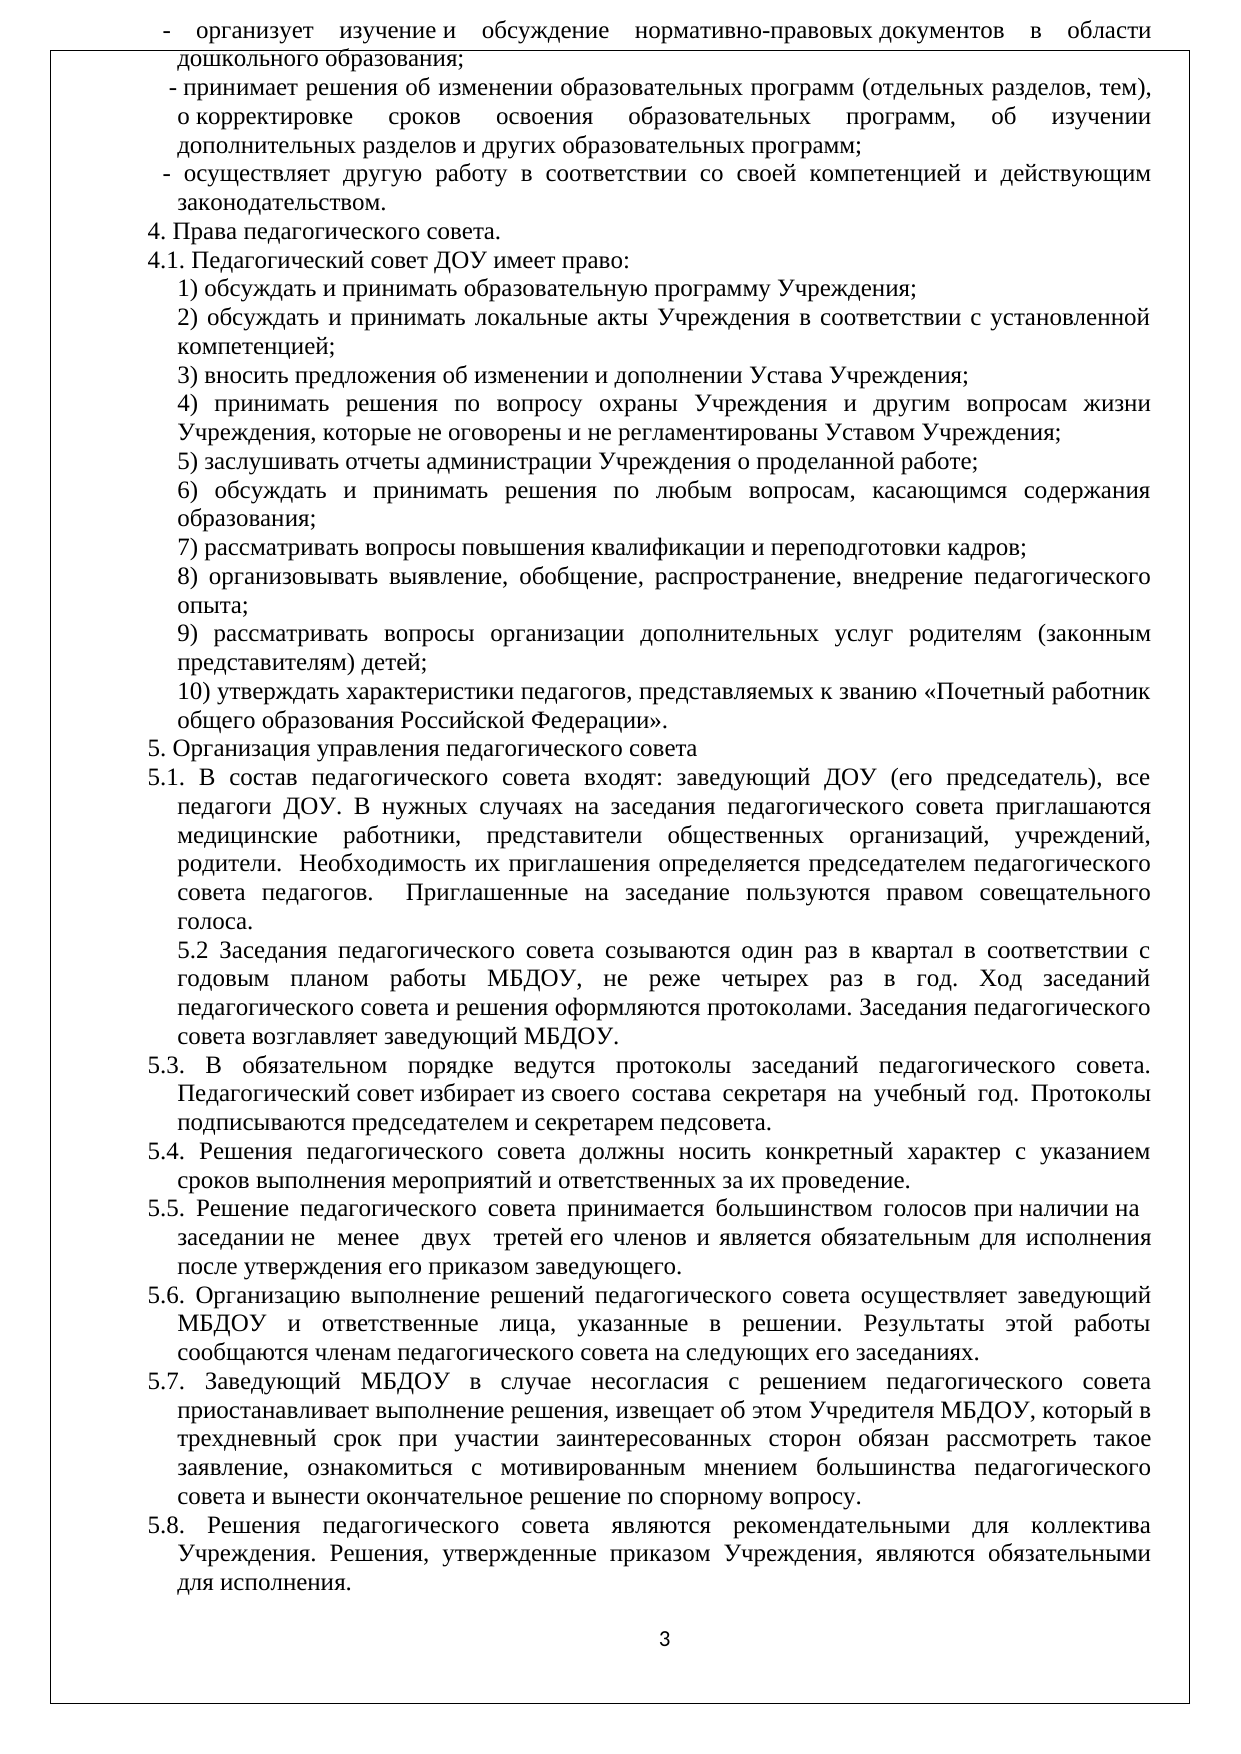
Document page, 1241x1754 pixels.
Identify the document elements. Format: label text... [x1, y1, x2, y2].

text - организует изучение и обсуждение нормативно-правовых документов в области дошкольного образования; [162, 15, 1152, 50]
text 9) рассматривать вопросы организации дополнительных услуг родителям (законным представителям) детей; [177, 618, 1152, 676]
text 4) принимать решения по вопросу охраны Учреждения и другим вопросам жизни Учреждения, которые не оговорены и не регламентированы Уставом Учреждения; [177, 388, 1152, 446]
text 1) обсуждать и принимать образовательную программу Учреждения; [177, 273, 1152, 302]
text 5.5. Решение педагогического совета принимается большинством голосов при наличии на заседании не менее двух третей его членов и является обязательным для исполнения после утверждения его приказом заведующего. [147, 1193, 1152, 1280]
text 5.7. Заведующий МБДОУ в случае несогласия с решением педагогического совета приостанавливает выполнение решения, извещает об этом Учредителя МБДОУ, который в трехдневный срок при участии заинтересованных сторон обязан рассмотреть такое заявление, ознакомиться с мотивированным мнением большинства педагогического совета и вынести окончательное решение по спорному вопросу. [147, 1366, 1152, 1510]
text 8) организовывать выявление, обобщение, распространение, внедрение педагогического опыта; [177, 561, 1152, 618]
text 5.8. Решения педагогического совета являются рекомендательными для коллектива Учреждения. Решения, утвержденные приказом Учреждения, являются обязательными для исполнения. [147, 1510, 1152, 1596]
text 4. Права педагогического совета. [147, 216, 1152, 245]
text 5.2 Заседания педагогического совета созываются один раз в квартал в соответствии с годовым планом работы МБДОУ, не реже четырех раз в год. Ход заседаний педагогического совета и решения оформляются протоколами. Заседания педагогического совета возглавляет заведующий МБДОУ. [177, 935, 1152, 1050]
text 3) вносить предложения об изменении и дополнении Устава Учреждения; [177, 360, 1152, 388]
text 7) рассматривать вопросы повышения квалификации и переподготовки кадров; [177, 532, 1152, 561]
text 5. Организация управления педагогического совета [147, 733, 1152, 762]
text 5.4. Решения педагогического совета должны носить конкретный характер с указанием сроков выполнения мероприятий и ответственных за их проведение. [147, 1136, 1152, 1193]
text 6) обсуждать и принимать решения по любым вопросам, касающимся содержания образования; [177, 475, 1152, 532]
text - осуществляет другую работу в соответствии со своей компетенцией и действующим законодательством. [162, 158, 1152, 216]
text 10) утверждать характеристики педагогов, представляемых к званию «Почетный работник общего образования Российской Федерации». [177, 676, 1152, 733]
text 2) обсуждать и принимать локальные акты Учреждения в соответствии с установленной компетенцией; [177, 302, 1152, 360]
text - организует изучение и обсуждение нормативно-правовых документов в области дошкольного образования; [162, 51, 1152, 72]
text 5.3. В обязательном порядке ведутся протоколы заседаний педагогического совета. Педагогический совет избирает из своего состава секретаря на учебный год. Протоколы подписываются председателем и секретарем педсовета. [147, 1050, 1152, 1136]
text 5) заслушивать отчеты администрации Учреждения о проделанной работе; [177, 446, 1152, 475]
text - принимает решения об изменении образовательных программ (отдельных разделов, тем), о корректировке сроков освоения образовательных программ, об изучении дополнительных разделов и других образовательных программ; [162, 72, 1152, 158]
text 4.1. Педагогический совет ДОУ имеет право: [147, 245, 1152, 273]
text 5.1. В состав педагогического совета входят: заведующий ДОУ (его председатель), все педагоги ДОУ. В нужных случаях на заседания педагогического совета приглашаются медицинские работники, представители общественных организаций, учреждений, родители. Необходимость их приглашения определяется председателем педагогического совета педагогов. Приглашенные на заседание пользуются правом совещательного голоса. [147, 762, 1152, 935]
text 5.6. Организацию выполнение решений педагогического совета осуществляет заведующий МБДОУ и ответственные лица, указанные в решении. Результаты этой работы сообщаются членам педагогического совета на следующих его заседаниях. [147, 1280, 1152, 1366]
